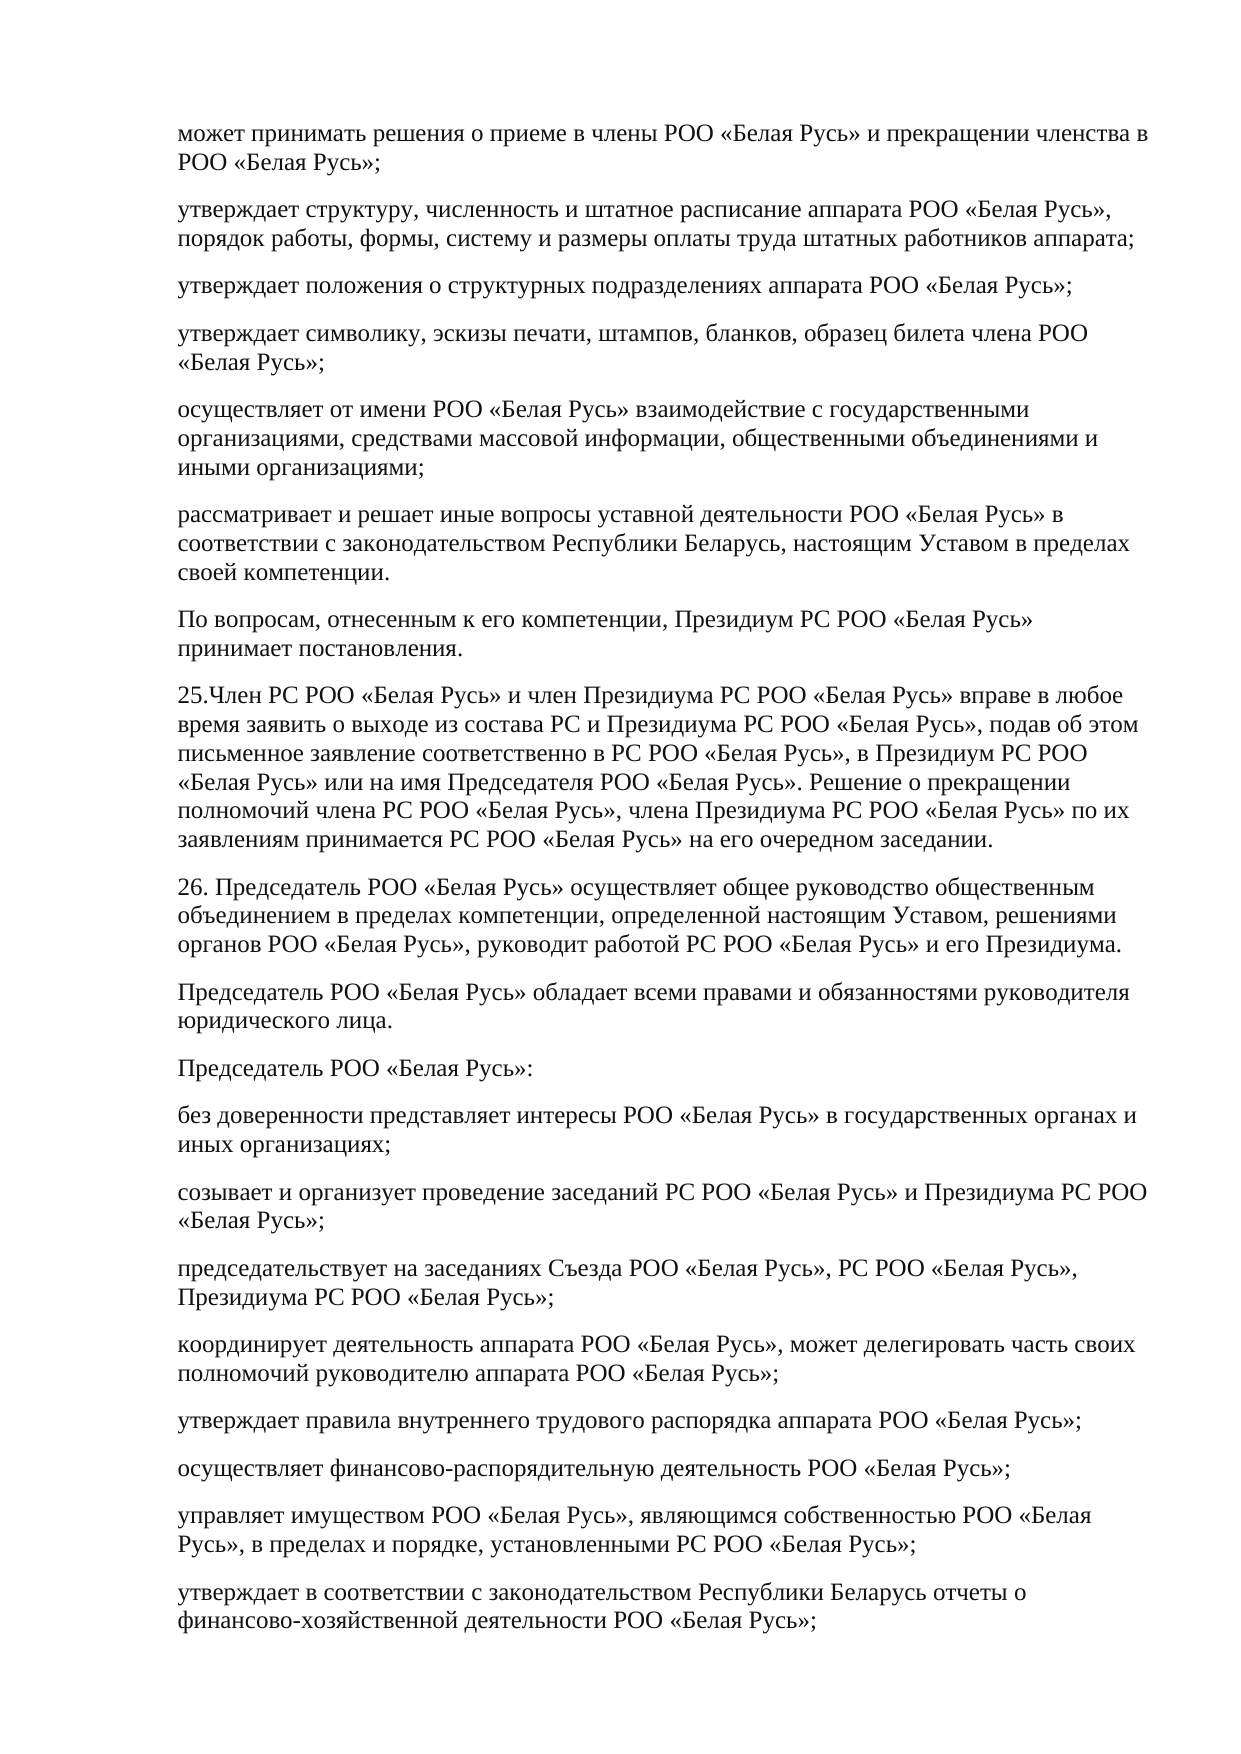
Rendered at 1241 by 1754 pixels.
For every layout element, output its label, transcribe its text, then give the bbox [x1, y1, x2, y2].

text осуществляет от имени РОО «Белая Русь» взаимодействие с государственными организациями, средствами массовой информации, общественными объединениями и иными организациями; [177, 394, 1152, 481]
text без доверенности представляет интересы РОО «Белая Русь» в государственных органах и иных организациях; [177, 1101, 1152, 1158]
text председательствует на заседаниях Съезда РОО «Белая Русь», РС РОО «Белая Русь», Президиума РС РОО «Белая Русь»; [177, 1253, 1152, 1311]
text утверждает правила внутреннего трудового распорядка аппарата РОО «Белая Русь»; [177, 1406, 1152, 1434]
text утверждает в соответствии с законодательством Республики Беларусь отчеты о финансово-хозяйственной деятельности РОО «Белая Русь»; [177, 1577, 1152, 1634]
text утверждает структуру, численность и штатное расписание аппарата РОО «Белая Русь», порядок работы, формы, систему и размеры оплаты труда штатных работников аппарата; [177, 194, 1152, 252]
text Председатель РОО «Белая Русь»: [177, 1053, 1152, 1082]
text управляет имуществом РОО «Белая Русь», являющимся собственностью РОО «Белая Русь», в пределах и порядке, установленными РС РОО «Белая Русь»; [177, 1501, 1152, 1558]
text рассматривает и решает иные вопросы уставной деятельности РОО «Белая Русь» в соответствии с законодательством Республики Беларусь, настоящим Уставом в пределах своей компетенции. [177, 499, 1152, 586]
text Председатель РОО «Белая Русь» обладает всеми правами и обязанностями руководителя юридического лица. [177, 977, 1152, 1034]
text созывает и организует проведение заседаний РС РОО «Белая Русь» и Президиума РС РОО «Белая Русь»; [177, 1177, 1152, 1234]
text координирует деятельность аппарата РОО «Белая Русь», может делегировать часть своих полномочий руководителю аппарата РОО «Белая Русь»; [177, 1329, 1152, 1387]
text осуществляет финансово-распорядительную деятельность РОО «Белая Русь»; [177, 1453, 1152, 1482]
text По вопросам, отнесенным к его компетенции, Президиум РС РОО «Белая Русь» принимает постановления. [177, 604, 1152, 662]
text утверждает положения о структурных подразделениях аппарата РОО «Белая Русь»; [177, 271, 1152, 299]
text может принимать решения о приеме в члены РОО «Белая Русь» и прекращении членства в РОО «Белая Русь»; [177, 118, 1152, 176]
text утверждает символику, эскизы печати, штампов, бланков, образец билета члена РОО «Белая Русь»; [177, 318, 1152, 376]
text 25.Член РС РОО «Белая Русь» и член Президиума РС РОО «Белая Русь» вправе в любое время заявить о выходе из состава РС и Президиума РС РОО «Белая Русь», подав об этом письменное заявление соответственно в РС РОО «Белая Русь», в Президиум РС РОО «Белая Русь» или на имя Председателя РОО «Белая Русь». Решение о прекращении полномочий члена РС РОО «Белая Русь», члена Президиума РС РОО «Белая Русь» по их заявлениям принимается РС РОО «Белая Русь» на его очередном заседании. [177, 681, 1152, 853]
text 26. Председатель РОО «Белая Русь» осуществляет общее руководство общественным объединением в пределах компетенции, определенной настоящим Уставом, решениями органов РОО «Белая Русь», руководит работой РС РОО «Белая Русь» и его Президиума. [177, 872, 1152, 958]
